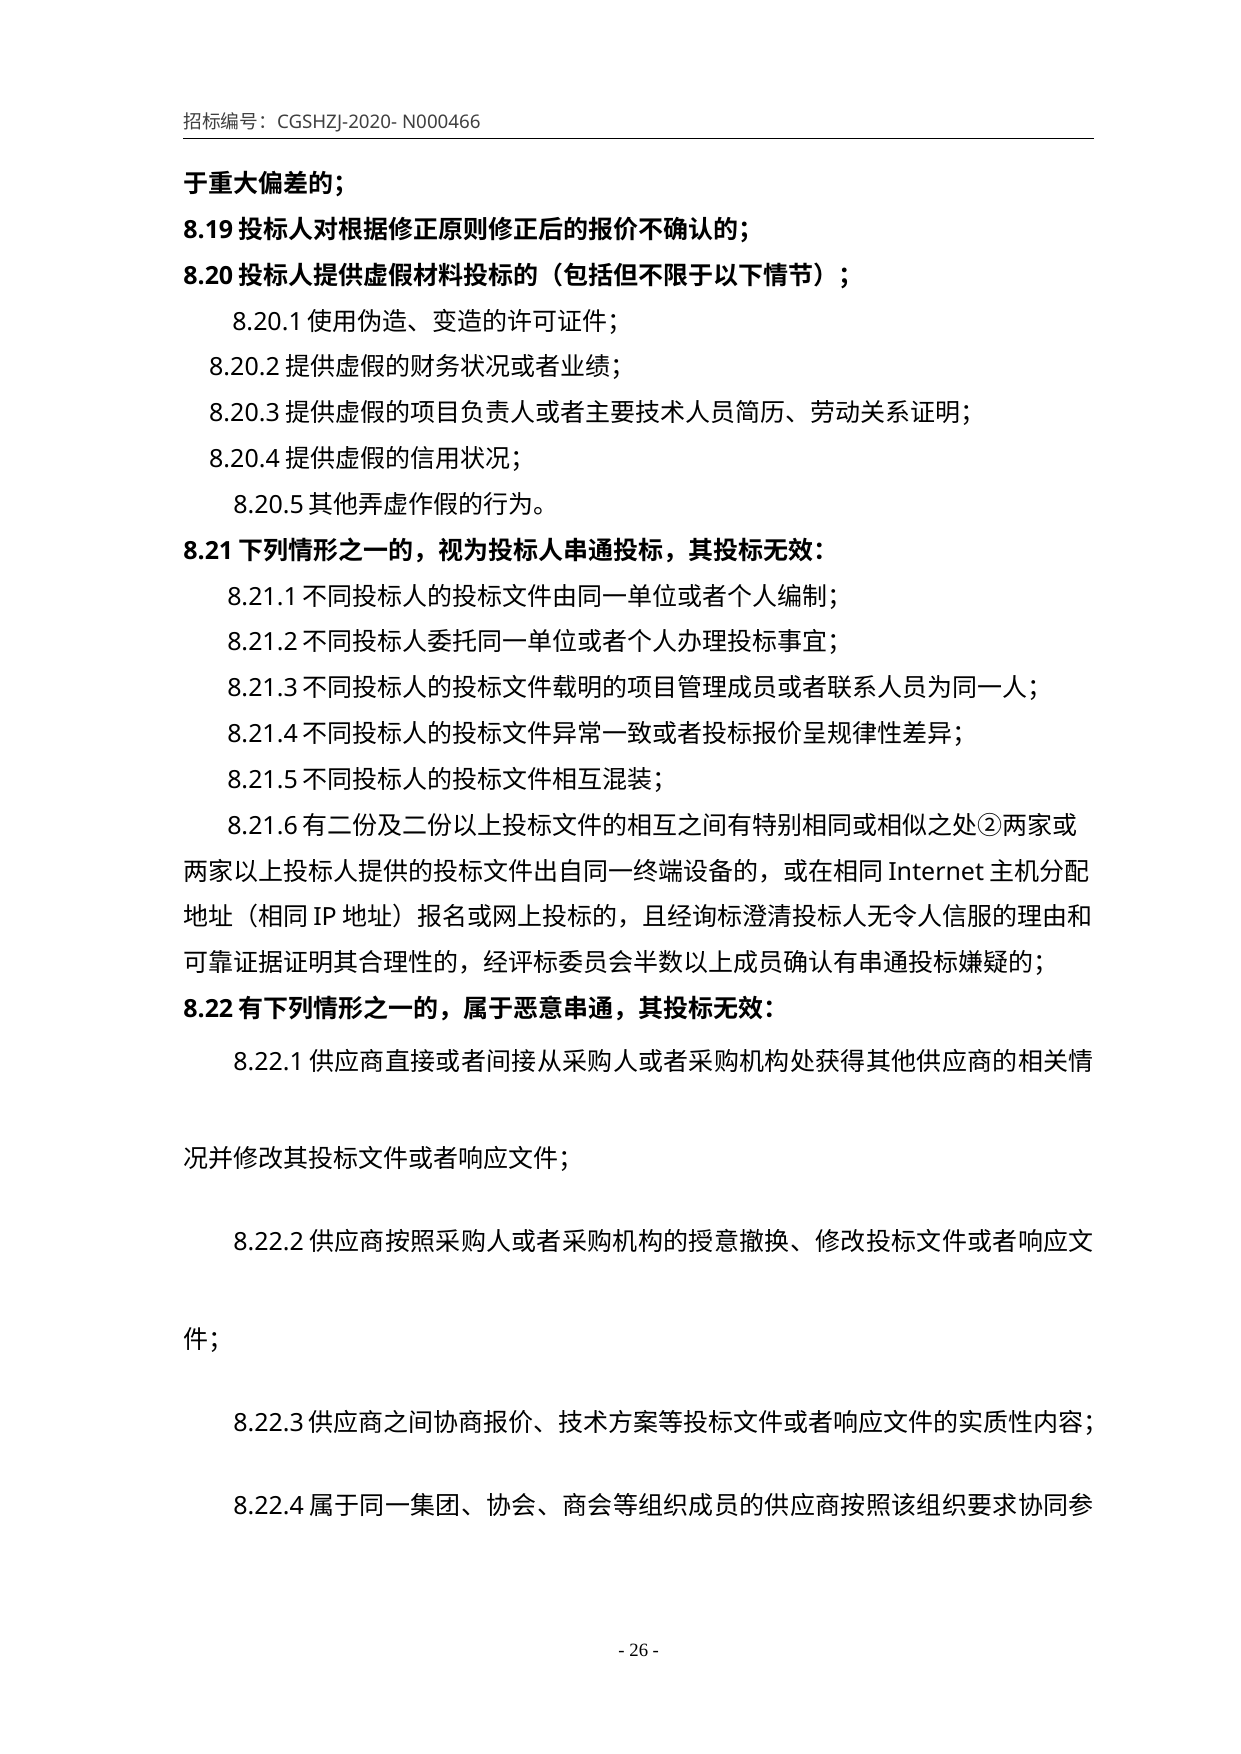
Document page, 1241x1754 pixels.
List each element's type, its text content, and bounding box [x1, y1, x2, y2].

text 8.20.2提供虚假的财务状况或者业绩； [183, 339, 1094, 385]
text 8.20.3提供虚假的项目负责人或者主要技术人员简历、劳动关系证明； [183, 385, 1094, 431]
text 8.21.6有二份及二份以上投标文件的相互之间有特别相同或相似之处②两家或两家以上投标人提供的投标文件出自同一终端设备的，或在相同Internet主机分配地址（相同IP地址）报名或网上投标的，且经询标澄清投标人无令人信服的理由和可靠证据证明其合理性的，经评标委员会半数以上成员确认有串通投标嫌疑的； [183, 797, 1094, 981]
text 8.19投标人对根据修正原则修正后的报价不确认的； [183, 202, 1094, 247]
text 8.21.2不同投标人委托同一单位或者个人办理投标事宜； [183, 614, 1094, 660]
text 8.22.1供应商直接或者间接从采购人或者采购机构处获得其他供应商的相关情况并修改其投标文件或者响应文件； [183, 1027, 1094, 1189]
text 8.22.2供应商按照采购人或者采购机构的授意撤换、修改投标文件或者响应文件； [183, 1207, 1094, 1370]
text 8.21.1不同投标人的投标文件由同一单位或者个人编制； [183, 568, 1094, 614]
text 8.22.3供应商之间协商报价、技术方案等投标文件或者响应文件的实质性内容； [183, 1388, 1094, 1453]
text 8.20.5其他弄虚作假的行为。 [183, 477, 1094, 522]
text 8.20.1使用伪造、变造的许可证件； [183, 293, 1094, 339]
text 8.21.5不同投标人的投标文件相互混装； [183, 752, 1094, 797]
text 8.22有下列情形之一的，属于恶意串通，其投标无效： [183, 981, 1094, 1027]
text 8.20.4提供虚假的信用状况； [183, 431, 1094, 477]
text 8.21下列情形之一的，视为投标人串通投标，其投标无效： [183, 522, 1094, 568]
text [183, 156, 1094, 202]
text 8.21.3不同投标人的投标文件载明的项目管理成员或者联系人员为同一人； [183, 660, 1094, 706]
text 8.21.4不同投标人的投标文件异常一致或者投标报价呈规律性差异； [183, 706, 1094, 752]
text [183, 1471, 1094, 1536]
text 8.20投标人提供虚假材料投标的（包括但不限于以下情节）； [183, 247, 1094, 293]
